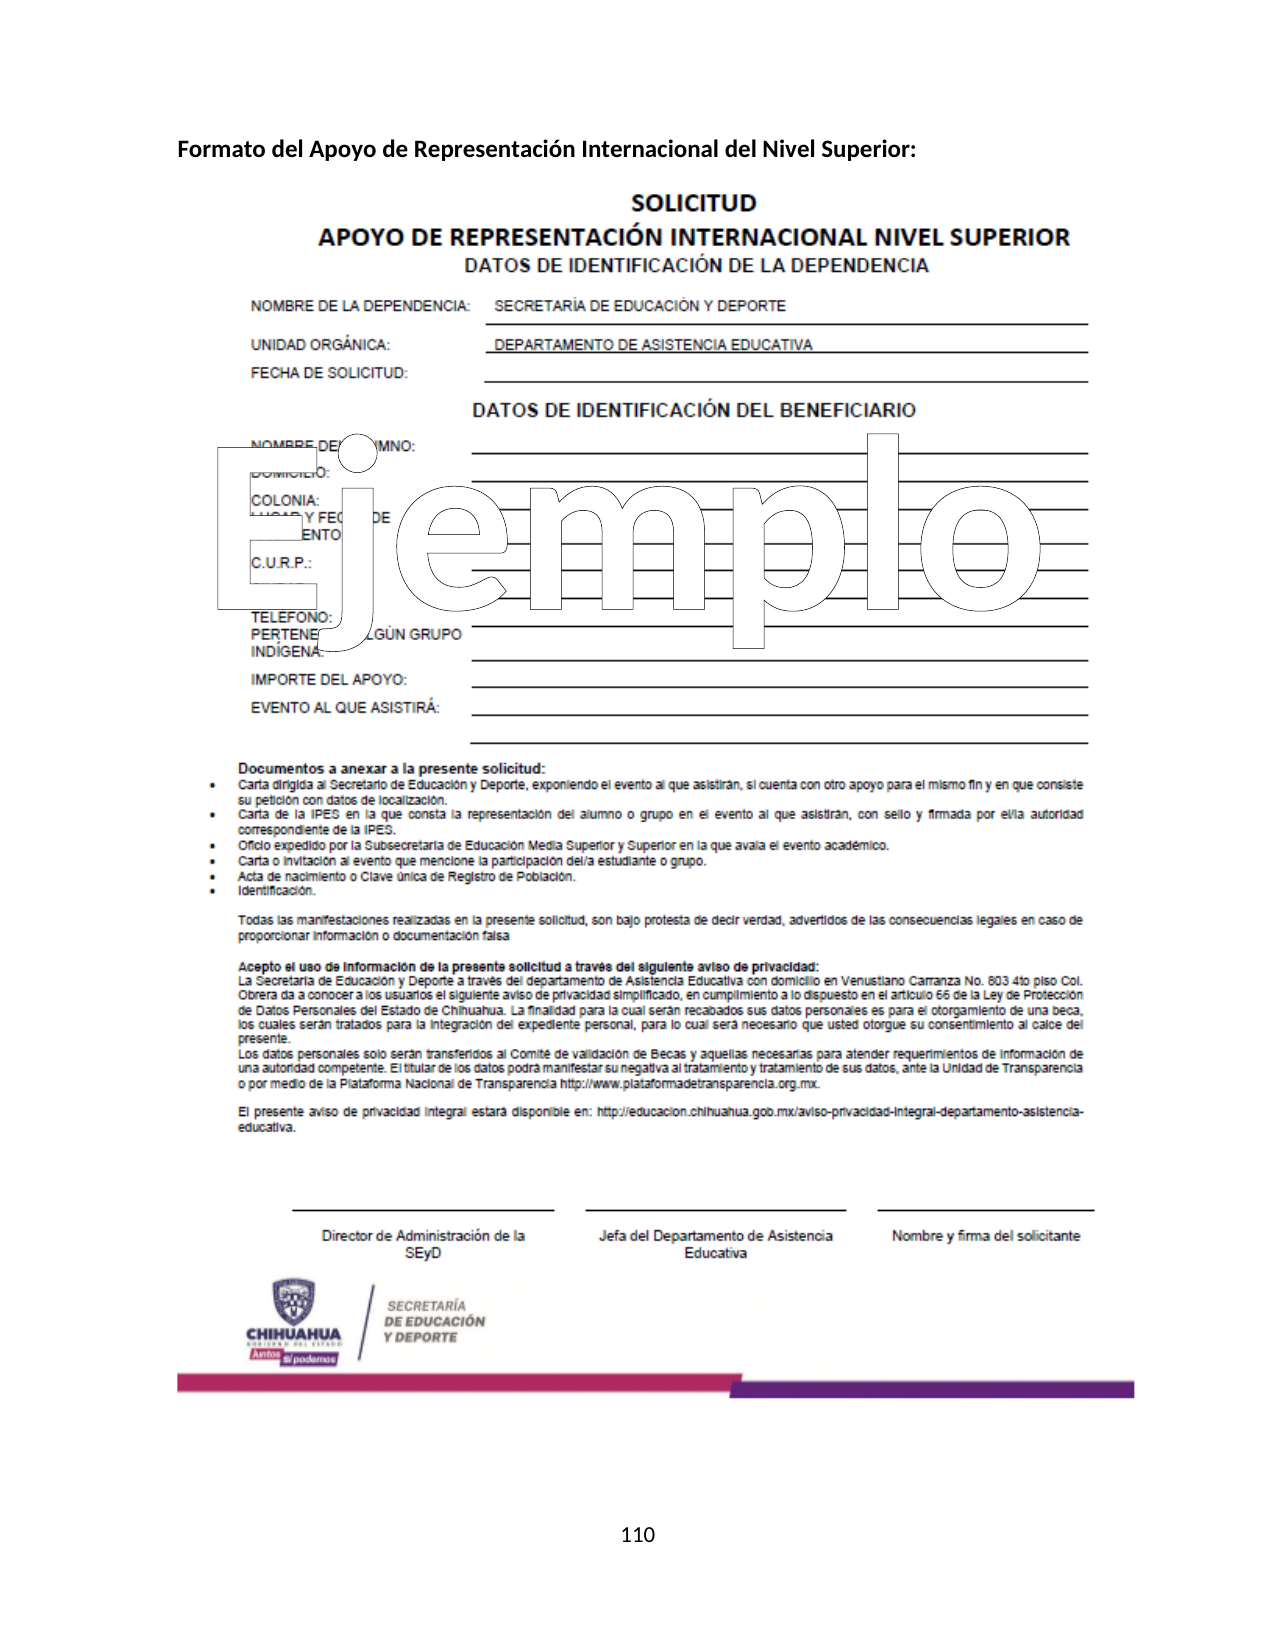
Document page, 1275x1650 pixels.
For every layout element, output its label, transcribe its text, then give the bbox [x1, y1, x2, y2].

text Formato del Apoyo de Representación Internacional del Nivel Superior: [177, 133, 1098, 165]
